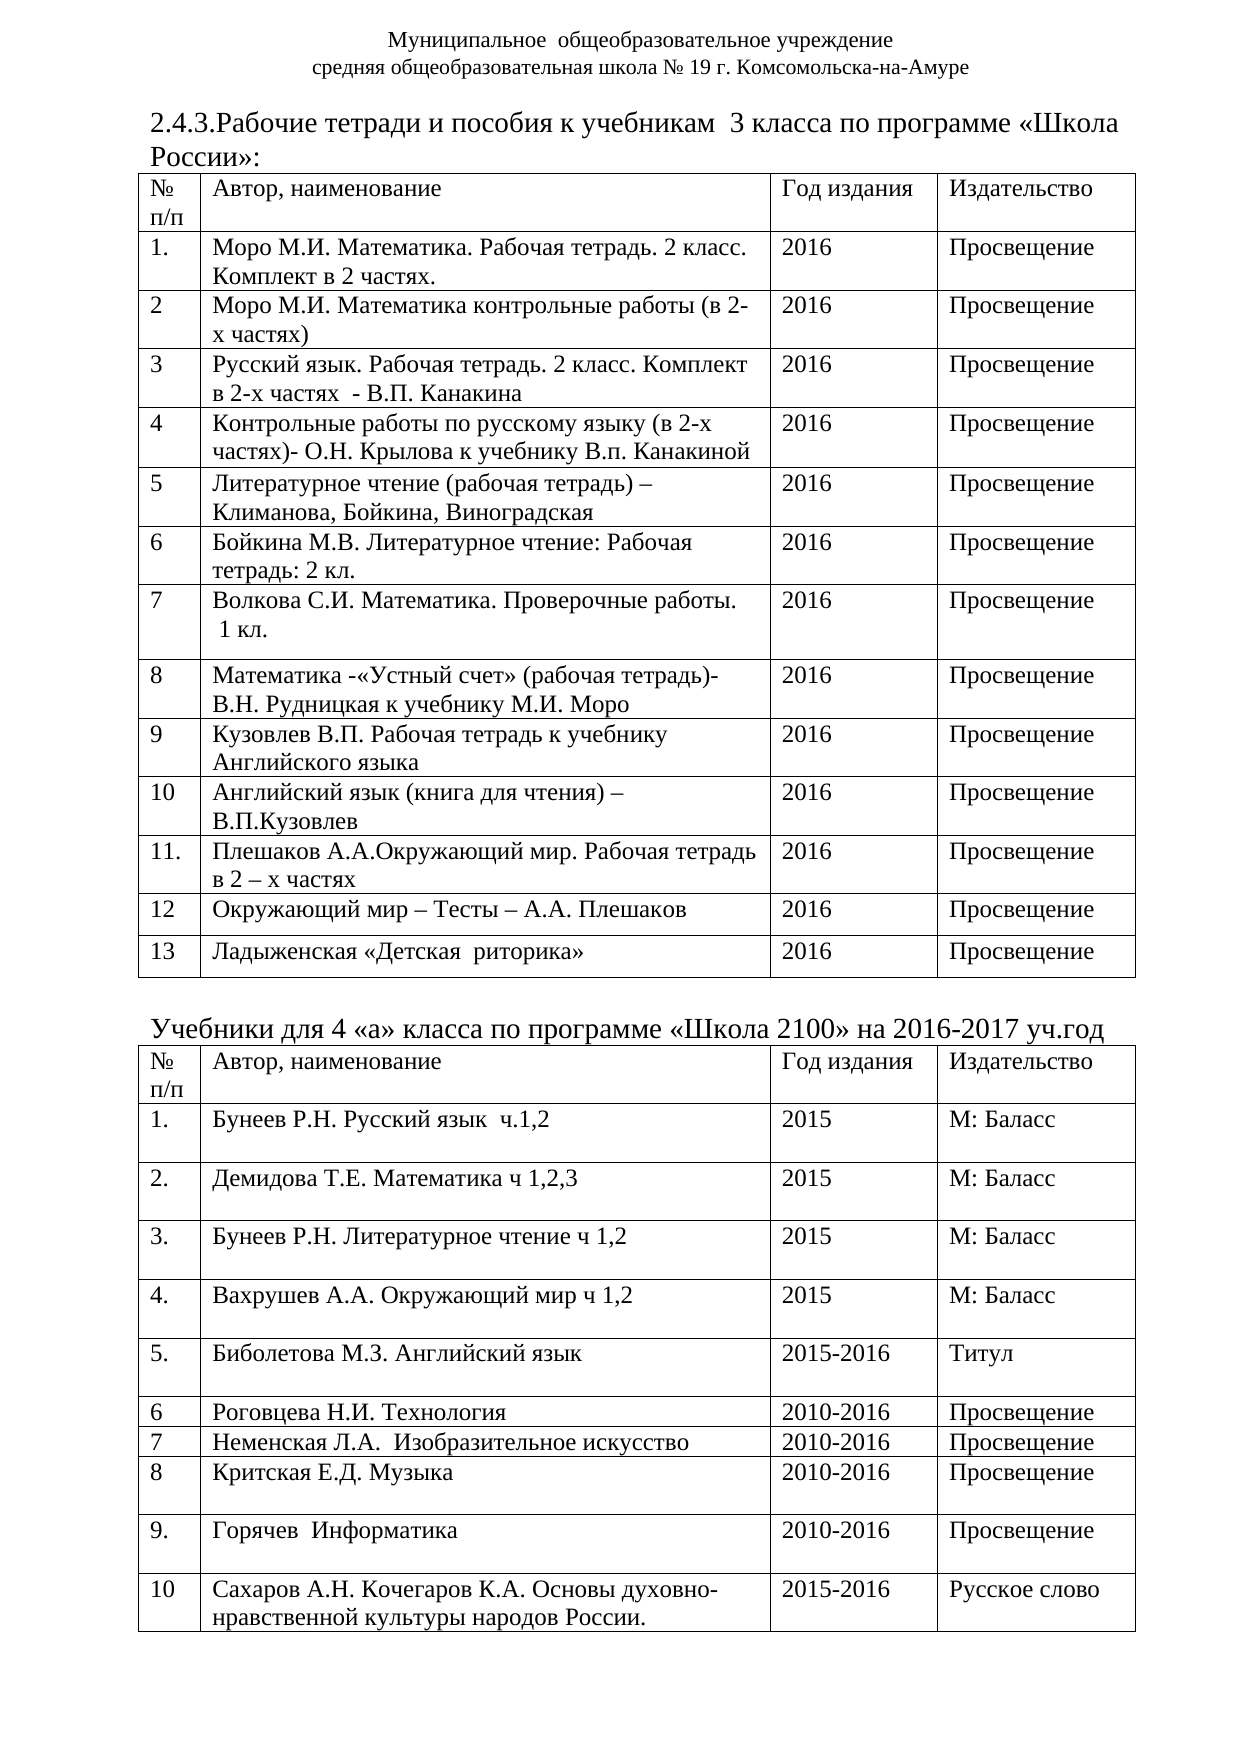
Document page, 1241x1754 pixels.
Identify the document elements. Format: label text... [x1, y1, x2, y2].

table_header № п/п [139, 1046, 200, 1103]
table_cell 2016 [771, 232, 937, 289]
table_cell 2 [139, 291, 200, 348]
table_cell М: Баласс [938, 1104, 1135, 1162]
table_cell 2016 [771, 836, 937, 893]
table_cell 3 [139, 349, 200, 407]
table_cell Просвещение [938, 1515, 1135, 1573]
table_cell 2016 [771, 291, 937, 348]
table_cell 6 [139, 1397, 200, 1426]
table_cell Биболетова М.З. Английский язык [201, 1339, 770, 1396]
table_cell Контрольные работы по русскому языку (в 2-х частях)- О.Н. Крылова к учебнику В.п. Канакиной [201, 408, 770, 467]
table_cell Математика -«Устный счет» (рабочая тетрадь)-В.Н. Рудницкая к учебнику М.И. Моро [201, 660, 770, 718]
table_cell 2010-2016 [771, 1457, 937, 1514]
table_cell 1. [139, 232, 200, 289]
table_cell Английский язык (книга для чтения) –В.П.Кузовлев [201, 777, 770, 835]
table_cell М: Баласс [938, 1280, 1135, 1337]
text 2.4.3.Рабочие тетради и пособия к учебникам 3 класса по программе «Школа России»: [150, 105, 1152, 172]
table_cell М: Баласс [938, 1221, 1135, 1279]
table_cell Просвещение [938, 527, 1135, 584]
table_cell 1. [139, 1104, 200, 1162]
table_cell Волкова С.И. Математика. Проверочные работы. 1 кл. [201, 585, 770, 659]
table_cell 10 [139, 777, 200, 835]
table_cell 2015 [771, 1163, 937, 1220]
table_cell Просвещение [938, 1427, 1135, 1456]
table_cell 2016 [771, 585, 937, 659]
table_cell 2015 [771, 1104, 937, 1162]
table_cell Критская Е.Д. Музыка [201, 1457, 770, 1514]
table_cell 3. [139, 1221, 200, 1279]
table_cell Просвещение [938, 936, 1135, 977]
table_cell 2016 [771, 408, 937, 467]
table_header Автор, наименование [201, 174, 770, 231]
table_header Год издания [771, 1046, 937, 1103]
table_cell 9. [139, 1515, 200, 1573]
table_cell Русский язык. Рабочая тетрадь. 2 класс. Комплект в 2-х частях - В.П. Канакина [201, 349, 770, 407]
table_header Автор, наименование [201, 1046, 770, 1103]
table_cell Просвещение [938, 291, 1135, 348]
table_cell Бунеев Р.Н. Русский язык ч.1,2 [201, 1104, 770, 1162]
table_cell Ладыженская «Детская риторика» [201, 936, 770, 977]
table_cell 2010-2016 [771, 1397, 937, 1426]
table_cell 4. [139, 1280, 200, 1337]
table_cell Демидова Т.Е. Математика ч 1,2,3 [201, 1163, 770, 1220]
table_header Издательство [938, 1046, 1135, 1103]
table_cell Неменская Л.А. Изобразительное искусство [201, 1427, 770, 1456]
table_cell 2015-2016 [771, 1339, 937, 1396]
table_cell Бойкина М.В. Литературное чтение: Рабочая тетрадь: 2 кл. [201, 527, 770, 584]
table_cell Плешаков А.А.Окружающий мир. Рабочая тетрадь в 2 – х частях [201, 836, 770, 893]
table_cell 2010-2016 [771, 1427, 937, 1456]
table_cell Просвещение [938, 777, 1135, 835]
table_cell Просвещение [938, 1457, 1135, 1514]
table_cell 4 [139, 408, 200, 467]
table_cell Просвещение [938, 836, 1135, 893]
table_cell 8 [139, 1457, 200, 1514]
table_cell Просвещение [938, 894, 1135, 935]
table_cell Просвещение [938, 408, 1135, 467]
table_cell 2. [139, 1163, 200, 1220]
table_cell 2016 [771, 719, 937, 776]
table_cell М: Баласс [938, 1163, 1135, 1220]
table_cell Просвещение [938, 719, 1135, 776]
table_cell Просвещение [938, 349, 1135, 407]
table_header № п/п [139, 174, 200, 231]
table_cell Просвещение [938, 1397, 1135, 1426]
table_cell Роговцева Н.И. Технология [201, 1397, 770, 1426]
table_cell 2015-2016 [771, 1574, 937, 1631]
table_cell Вахрушев А.А. Окружающий мир ч 1,2 [201, 1280, 770, 1337]
table_cell Моро М.И. Математика. Рабочая тетрадь. 2 класс. Комплект в 2 частях. [201, 232, 770, 289]
table_cell Горячев Информатика [201, 1515, 770, 1573]
table_cell Литературное чтение (рабочая тетрадь) – Климанова, Бойкина, Виноградская [201, 468, 770, 526]
table_cell Кузовлев В.П. Рабочая тетрадь к учебнику Английского языка [201, 719, 770, 776]
table_cell Просвещение [938, 585, 1135, 659]
table_cell 2016 [771, 349, 937, 407]
table_cell Русское слово [938, 1574, 1135, 1631]
table_cell 12 [139, 894, 200, 935]
table_cell 9 [139, 719, 200, 776]
table_cell Просвещение [938, 660, 1135, 718]
table_cell 7 [139, 1427, 200, 1456]
text Учебники для 4 «а» класса по программе «Школа 2100» на 2016-2017 уч.год [150, 1011, 1152, 1045]
table_cell Просвещение [938, 468, 1135, 526]
table_cell 2016 [771, 468, 937, 526]
table_cell 2016 [771, 936, 937, 977]
table_cell Просвещение [938, 232, 1135, 289]
table_cell 6 [139, 527, 200, 584]
table_cell Титул [938, 1339, 1135, 1396]
table_cell 7 [139, 585, 200, 659]
table_cell Бунеев Р.Н. Литературное чтение ч 1,2 [201, 1221, 770, 1279]
table_cell 2016 [771, 660, 937, 718]
table_cell 2016 [771, 527, 937, 584]
table_cell Окружающий мир – Тесты – А.А. Плешаков [201, 894, 770, 935]
table_cell 2015 [771, 1280, 937, 1337]
table_cell 5 [139, 468, 200, 526]
table_cell 5. [139, 1339, 200, 1396]
table_cell 8 [139, 660, 200, 718]
table_header Издательство [938, 174, 1135, 231]
table_cell 2016 [771, 894, 937, 935]
table_cell 13 [139, 936, 200, 977]
table_cell 2016 [771, 777, 937, 835]
table_cell 2010-2016 [771, 1515, 937, 1573]
table_cell Моро М.И. Математика контрольные работы (в 2-х частях) [201, 291, 770, 348]
table_cell 2015 [771, 1221, 937, 1279]
table_cell Сахаров А.Н. Кочегаров К.А. Основы духовно-нравственной культуры народов России. [201, 1574, 770, 1631]
table_cell 10 [139, 1574, 200, 1631]
table_cell 11. [139, 836, 200, 893]
table_header Год издания [771, 174, 937, 231]
